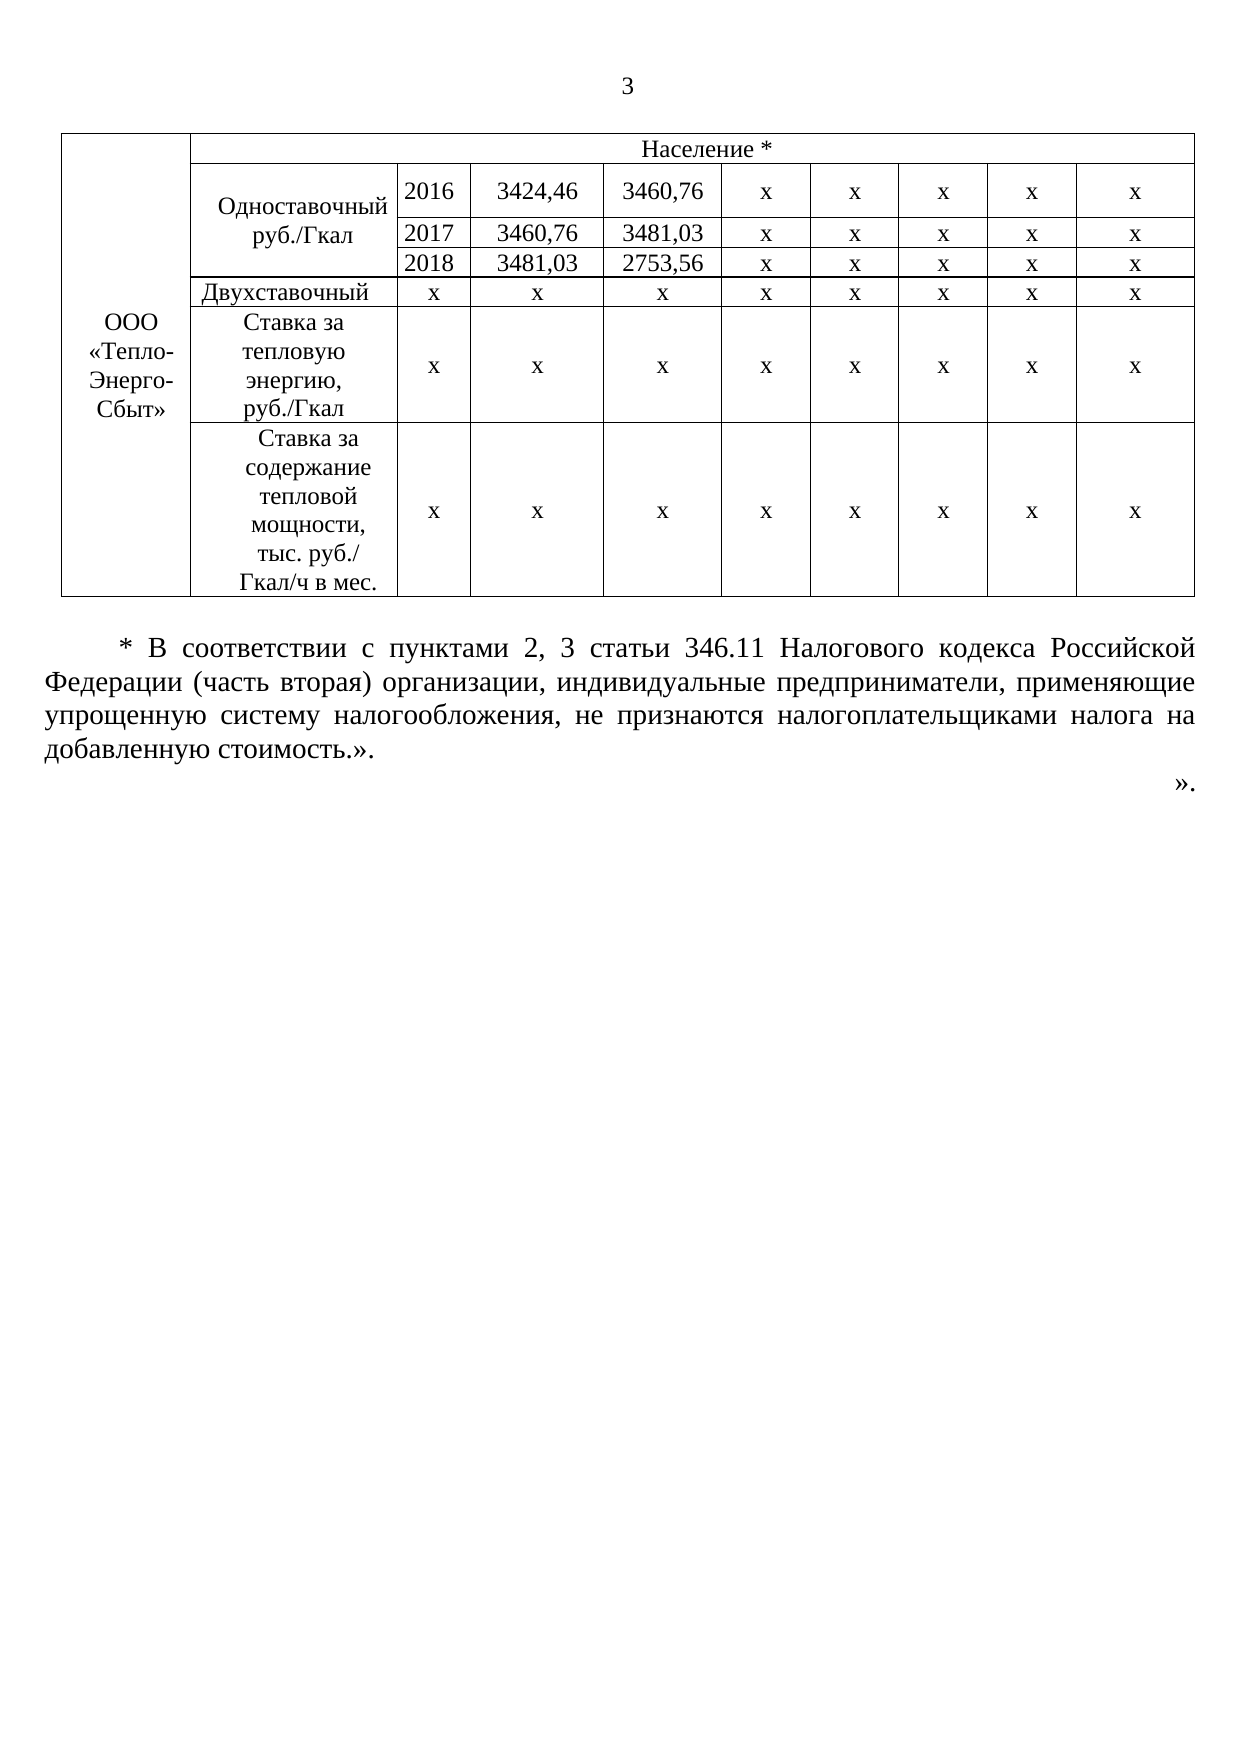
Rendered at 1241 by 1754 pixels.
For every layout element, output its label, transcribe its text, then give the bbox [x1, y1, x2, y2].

table_cell x [899, 278, 987, 306]
table_cell x [398, 278, 470, 306]
table_cell Одноставочный руб./Гкал [191, 164, 397, 276]
table_cell x [899, 423, 987, 596]
table_cell x [398, 423, 470, 596]
table_cell 2018 [398, 248, 470, 276]
table_cell x [1077, 218, 1194, 247]
table_cell x [722, 278, 810, 306]
table_cell x [722, 307, 810, 422]
table_cell x [811, 164, 898, 217]
table_cell x [811, 423, 898, 596]
table_cell x [471, 423, 603, 596]
table_cell ООО «Тепло-Энерго-Сбыт» [62, 134, 190, 596]
table_cell x [899, 248, 987, 276]
table_cell x [988, 218, 1076, 247]
table_cell 3460,76 [604, 164, 721, 217]
table_cell x [1077, 423, 1194, 596]
table_cell x [811, 248, 898, 276]
table_cell x [899, 307, 987, 422]
table_cell x [988, 278, 1076, 306]
table_cell x [722, 218, 810, 247]
table_cell x [899, 164, 987, 217]
table_cell Ставка за содержание тепловой мощности, тыс. руб./ Гкал/ч в мес. [191, 423, 397, 596]
table_cell x [988, 423, 1076, 596]
table_cell Население * [191, 134, 1194, 163]
table_cell x [604, 307, 721, 422]
table_cell 3481,03 [604, 218, 721, 247]
table_cell 3424,46 [471, 164, 603, 217]
table_cell x [1077, 164, 1194, 217]
table_cell x [604, 423, 721, 596]
table_cell 3460,76 [471, 218, 603, 247]
table_cell Двухставочный [191, 278, 397, 306]
table_cell x [988, 248, 1076, 276]
table_cell x [722, 423, 810, 596]
table_cell x [722, 248, 810, 276]
table_cell x [398, 307, 470, 422]
table_cell x [471, 307, 603, 422]
table_cell 2016 [398, 164, 470, 217]
table_cell x [1077, 278, 1194, 306]
table_cell x [811, 218, 898, 247]
table_cell x [811, 307, 898, 422]
table_cell x [1077, 248, 1194, 276]
table_cell x [471, 278, 603, 306]
table_cell x [811, 278, 898, 306]
table_cell x [988, 164, 1076, 217]
text ». [44, 764, 1196, 798]
table_cell x [722, 164, 810, 217]
table_cell 3481,03 [471, 248, 603, 276]
table_cell 2017 [398, 218, 470, 247]
table_cell x [604, 278, 721, 306]
table_cell 2753,56 [604, 248, 721, 276]
table_cell x [1077, 307, 1194, 422]
table_cell x [988, 307, 1076, 422]
table_cell x [899, 218, 987, 247]
text * В соответствии с пунктами 2, 3 статьи 346.11 Налогового кодекса Российской Федерации (часть вторая) организации, индивидуальные предприниматели, применяющие упрощенную систему налогообложения, не признаются налогоплательщиками налога на добавленную стоимость.». [44, 630, 1196, 764]
table_cell Ставка за тепловую энергию, руб./Гкал [191, 307, 397, 422]
